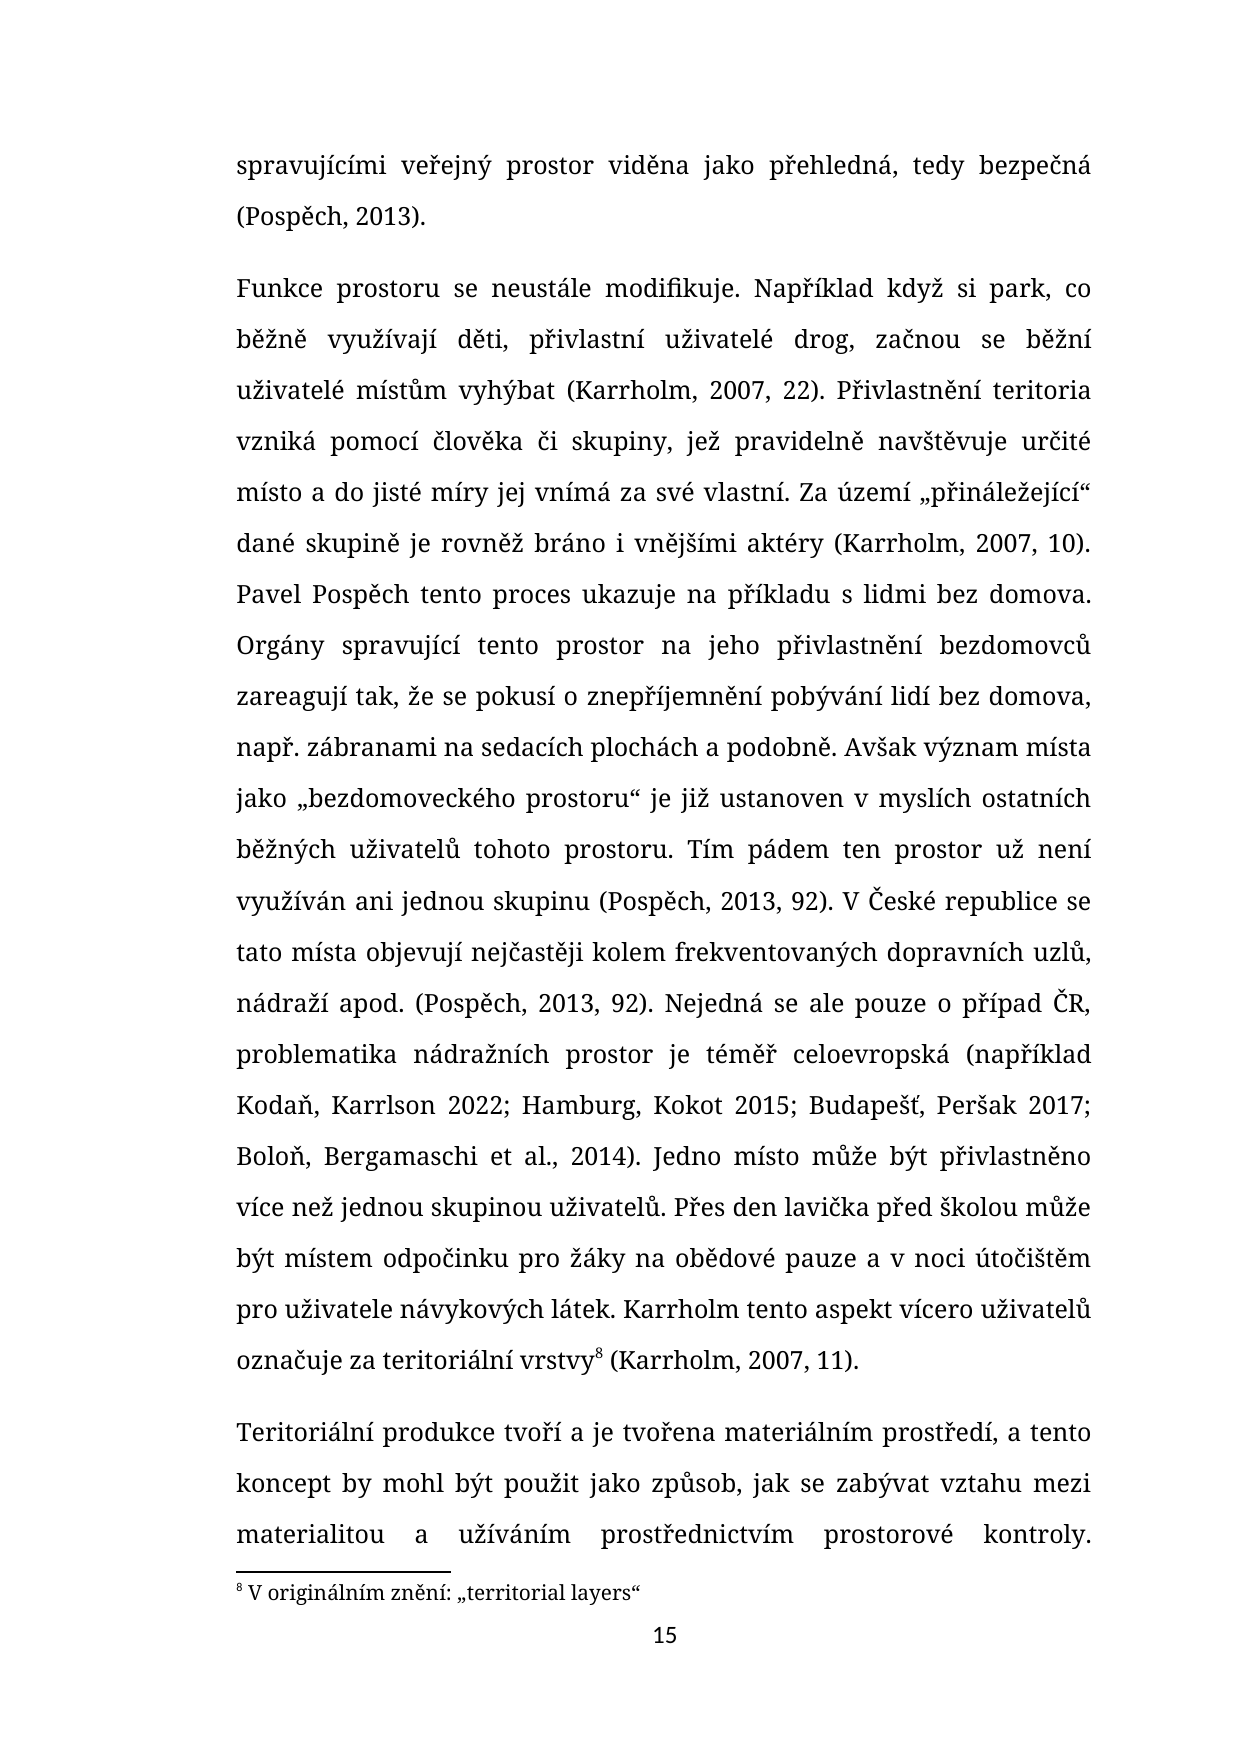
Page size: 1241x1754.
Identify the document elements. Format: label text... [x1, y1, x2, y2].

text Funkce prostoru se neustále modifikuje. Například když si park, co běžně využívají děti, přivlastní uživatelé drog, začnou se běžní uživatelé místům vyhýbat (Karrholm, 2007, 22). Přivlastnění teritoria vzniká pomocí člověka či skupiny, jež pravidelně navštěvuje určité místo a do jisté míry jej vnímá za své vlastní. Za území „přináležející“ dané skupině je rovněž bráno i vnějšími aktéry (Karrholm, 2007, 10). Pavel Pospěch tento proces ukazuje na příkladu s lidmi bez domova. Orgány spravující tento prostor na jeho přivlastnění bezdomovců zareagují tak, že se pokusí o znepříjemnění pobývání lidí bez domova, např. zábranami na sedacích plochách a podobně. Avšak význam místa jako „bezdomoveckého prostoru“ je již ustanoven v myslích ostatních běžných uživatelů tohoto prostoru. Tím pádem ten prostor už není využíván ani jednou skupinu (Pospěch, 2013, 92). V České republice se tato místa objevují nejčastěji kolem frekventovaných dopravních uzlů, nádraží apod. (Pospěch, 2013, 92). Nejedná se ale pouze o případ ČR, problematika nádražních prostor je téměř celoevropská (například Kodaň, Karrlson 2022; Hamburg, Kokot 2015; Budapešť, Peršak 2017; Boloň, Bergamaschi et al., 2014). Jedno místo může být přivlastněno více než jednou skupinou uživatelů. Přes den lavička před školou může být místem odpočinku pro žáky na obědové pauze a v noci útočištěm pro uživatele návykových látek. Karrholm tento aspekt vícero uživatelů označuje za teritoriální vrstvy (Karrholm, 2007, 11). [236, 271, 1092, 1377]
